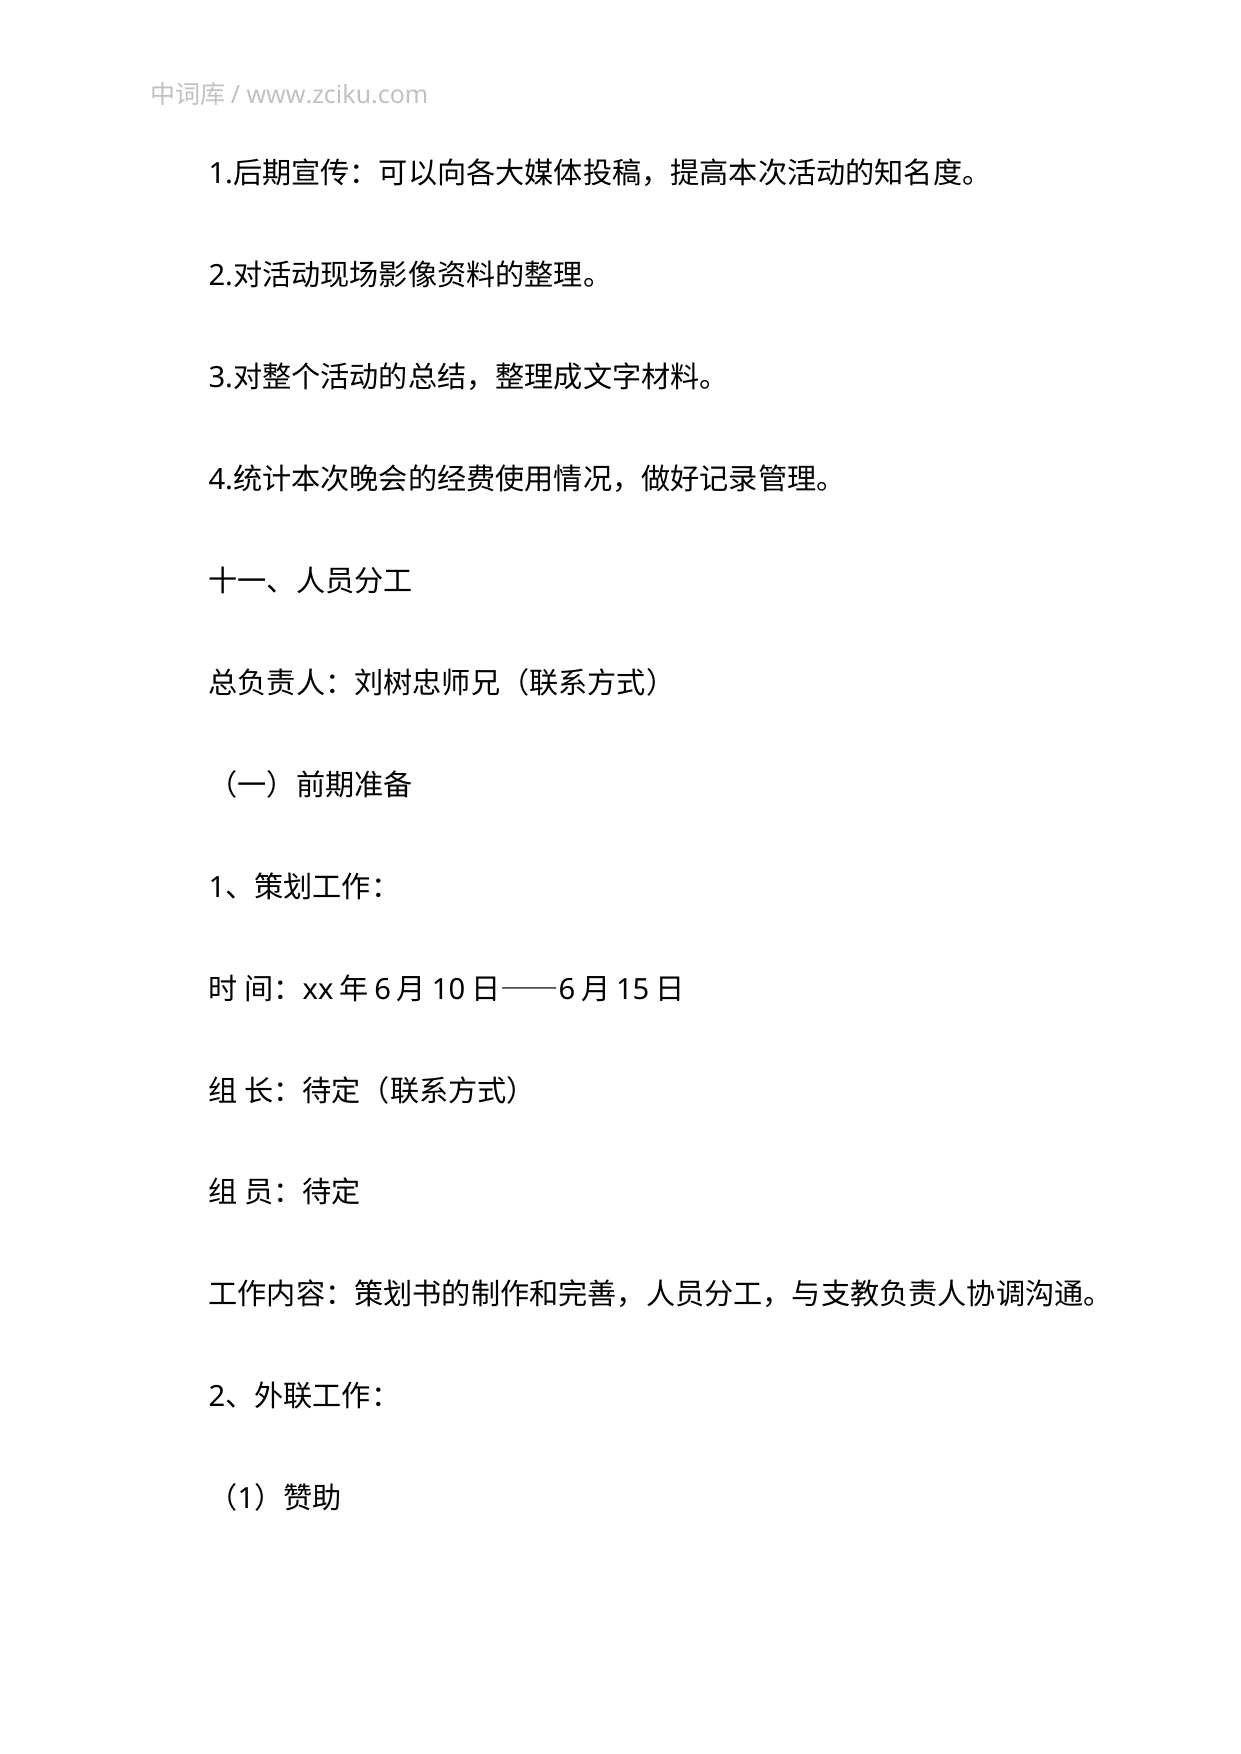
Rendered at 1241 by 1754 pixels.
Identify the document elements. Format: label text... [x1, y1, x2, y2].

text 总负责人：刘树忠师兄（联系方式） [150, 660, 1090, 702]
text 3.对整个活动的总结，整理成文字材料。 [150, 354, 1090, 396]
text 组 员：待定 [150, 1169, 1090, 1211]
text 组 长：待定（联系方式） [150, 1067, 1090, 1109]
text 1.后期宣传：可以向各大媒体投稿，提高本次活动的知名度。 [150, 150, 1090, 192]
text 时 间：xx年6月10日——6月15日 [150, 965, 1090, 1008]
text （一）前期准备 [150, 761, 1090, 804]
text 工作内容：策划书的制作和完善，人员分工，与支教负责人协调沟通。 [150, 1271, 1090, 1313]
text 4.统计本次晚会的经费使用情况，做好记录管理。 [150, 456, 1090, 498]
text （1）赞助 [150, 1474, 1090, 1517]
text 十一、人员分工 [150, 558, 1090, 600]
text 1、策划工作： [150, 863, 1090, 906]
text 2、外联工作： [150, 1372, 1090, 1415]
text 2.对活动现场影像资料的整理。 [150, 252, 1090, 294]
